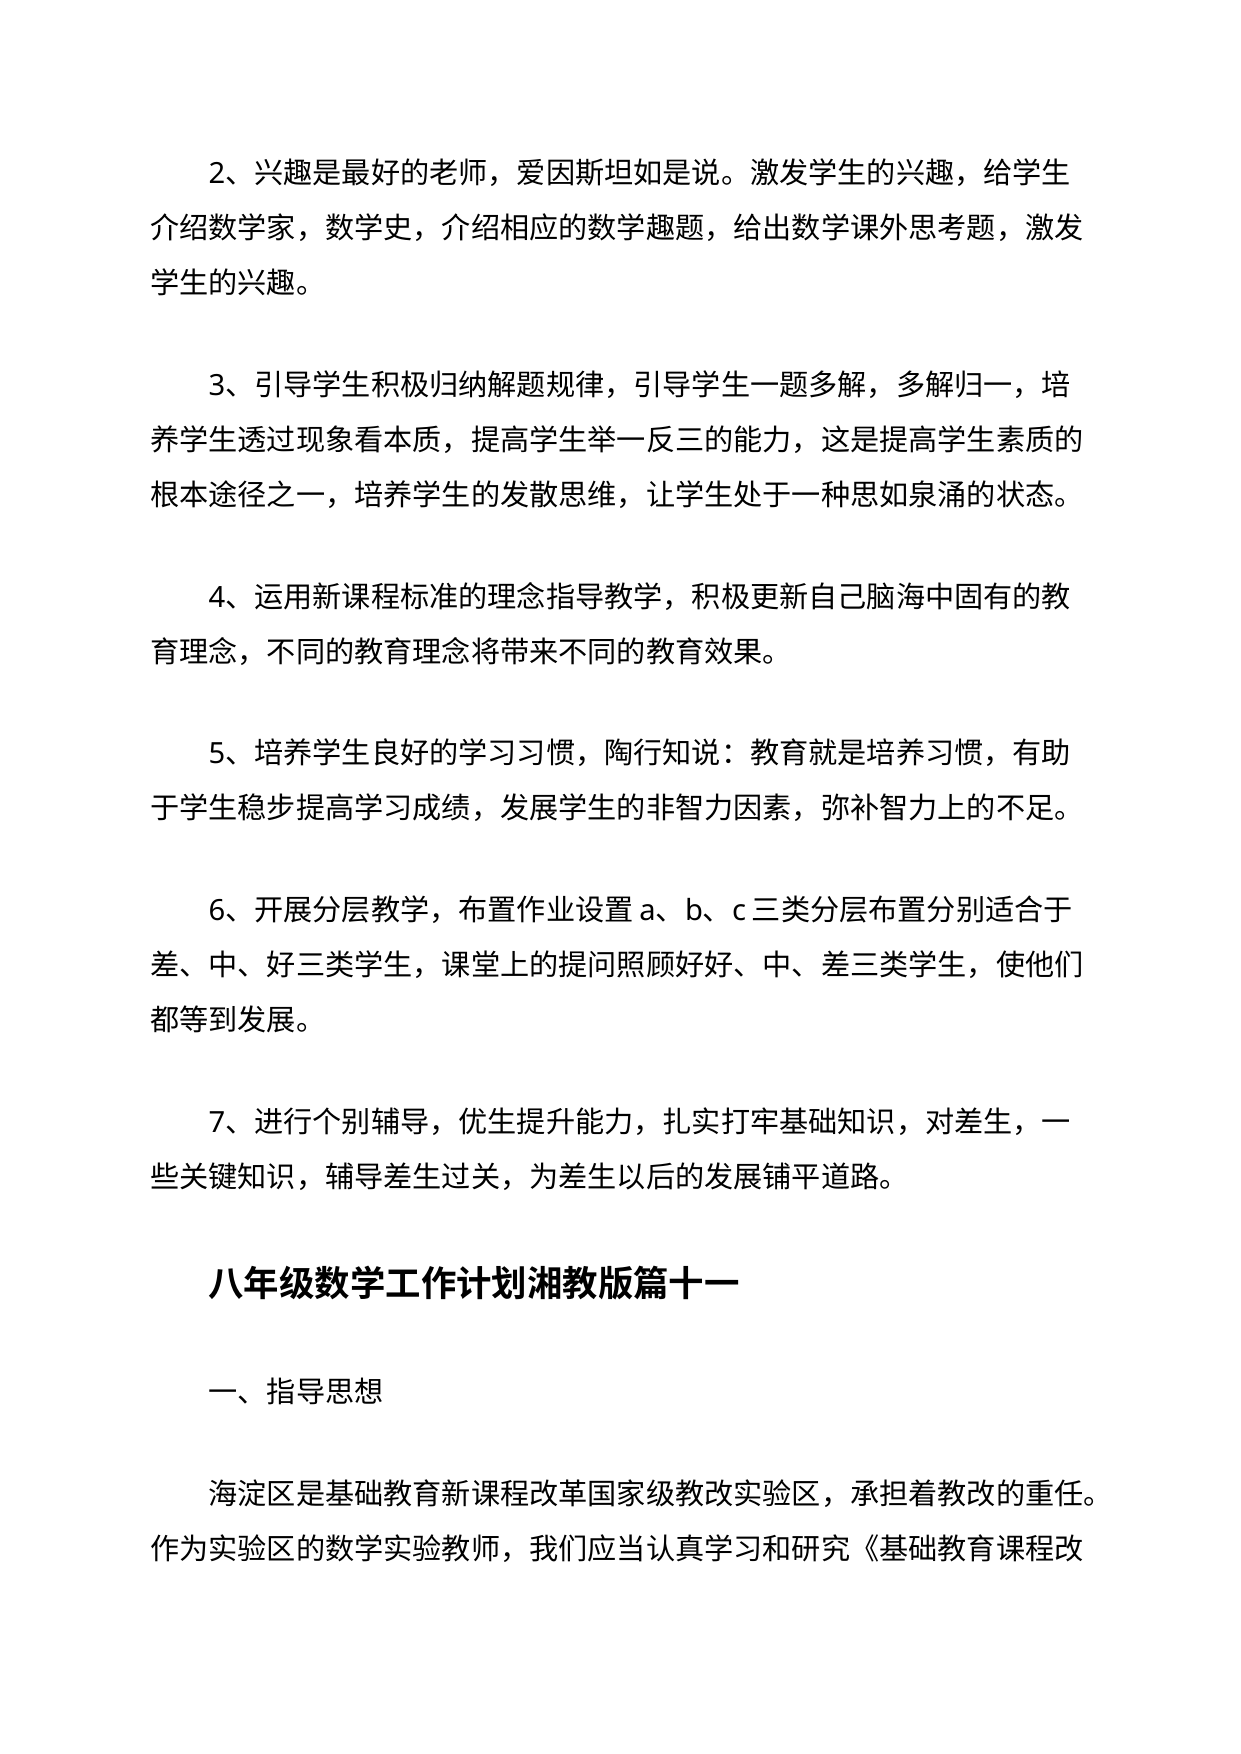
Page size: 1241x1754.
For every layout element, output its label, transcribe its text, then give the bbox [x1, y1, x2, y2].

text 4、运用新课程标准的理念指导教学，积极更新自己脑海中固有的教育理念，不同的教育理念将带来不同的教育效果。 [150, 573, 1090, 671]
text 7、进行个别辅导，优生提升能力，扎实打牢基础知识，对差生，一些关键知识，辅导差生过关，为差生以后的发展铺平道路。 [150, 1098, 1090, 1196]
text 6、开展分层教学，布置作业设置a、b、c三类分层布置分别适合于差、中、好三类学生，课堂上的提问照顾好好、中、差三类学生，使他们都等到发展。 [150, 887, 1090, 1039]
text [150, 1471, 1090, 1568]
text 5、培养学生良好的学习习惯，陶行知说：教育就是培养习惯，有助于学生稳步提高学习成绩，发展学生的非智力因素，弥补智力上的不足。 [150, 730, 1090, 827]
text 一、指导思想 [150, 1369, 1090, 1411]
text 八年级数学工作计划湘教版篇十一 [150, 1255, 1090, 1307]
text 2、兴趣是最好的老师，爱因斯坦如是说。激发学生的兴趣，给学生介绍数学家，数学史，介绍相应的数学趣题，给出数学课外思考题，激发学生的兴趣。 [150, 150, 1090, 302]
text 3、引导学生积极归纳解题规律，引导学生一题多解，多解归一，培养学生透过现象看本质，提高学生举一反三的能力，这是提高学生素质的根本途径之一，培养学生的发散思维，让学生处于一种思如泉涌的状态。 [150, 362, 1090, 514]
